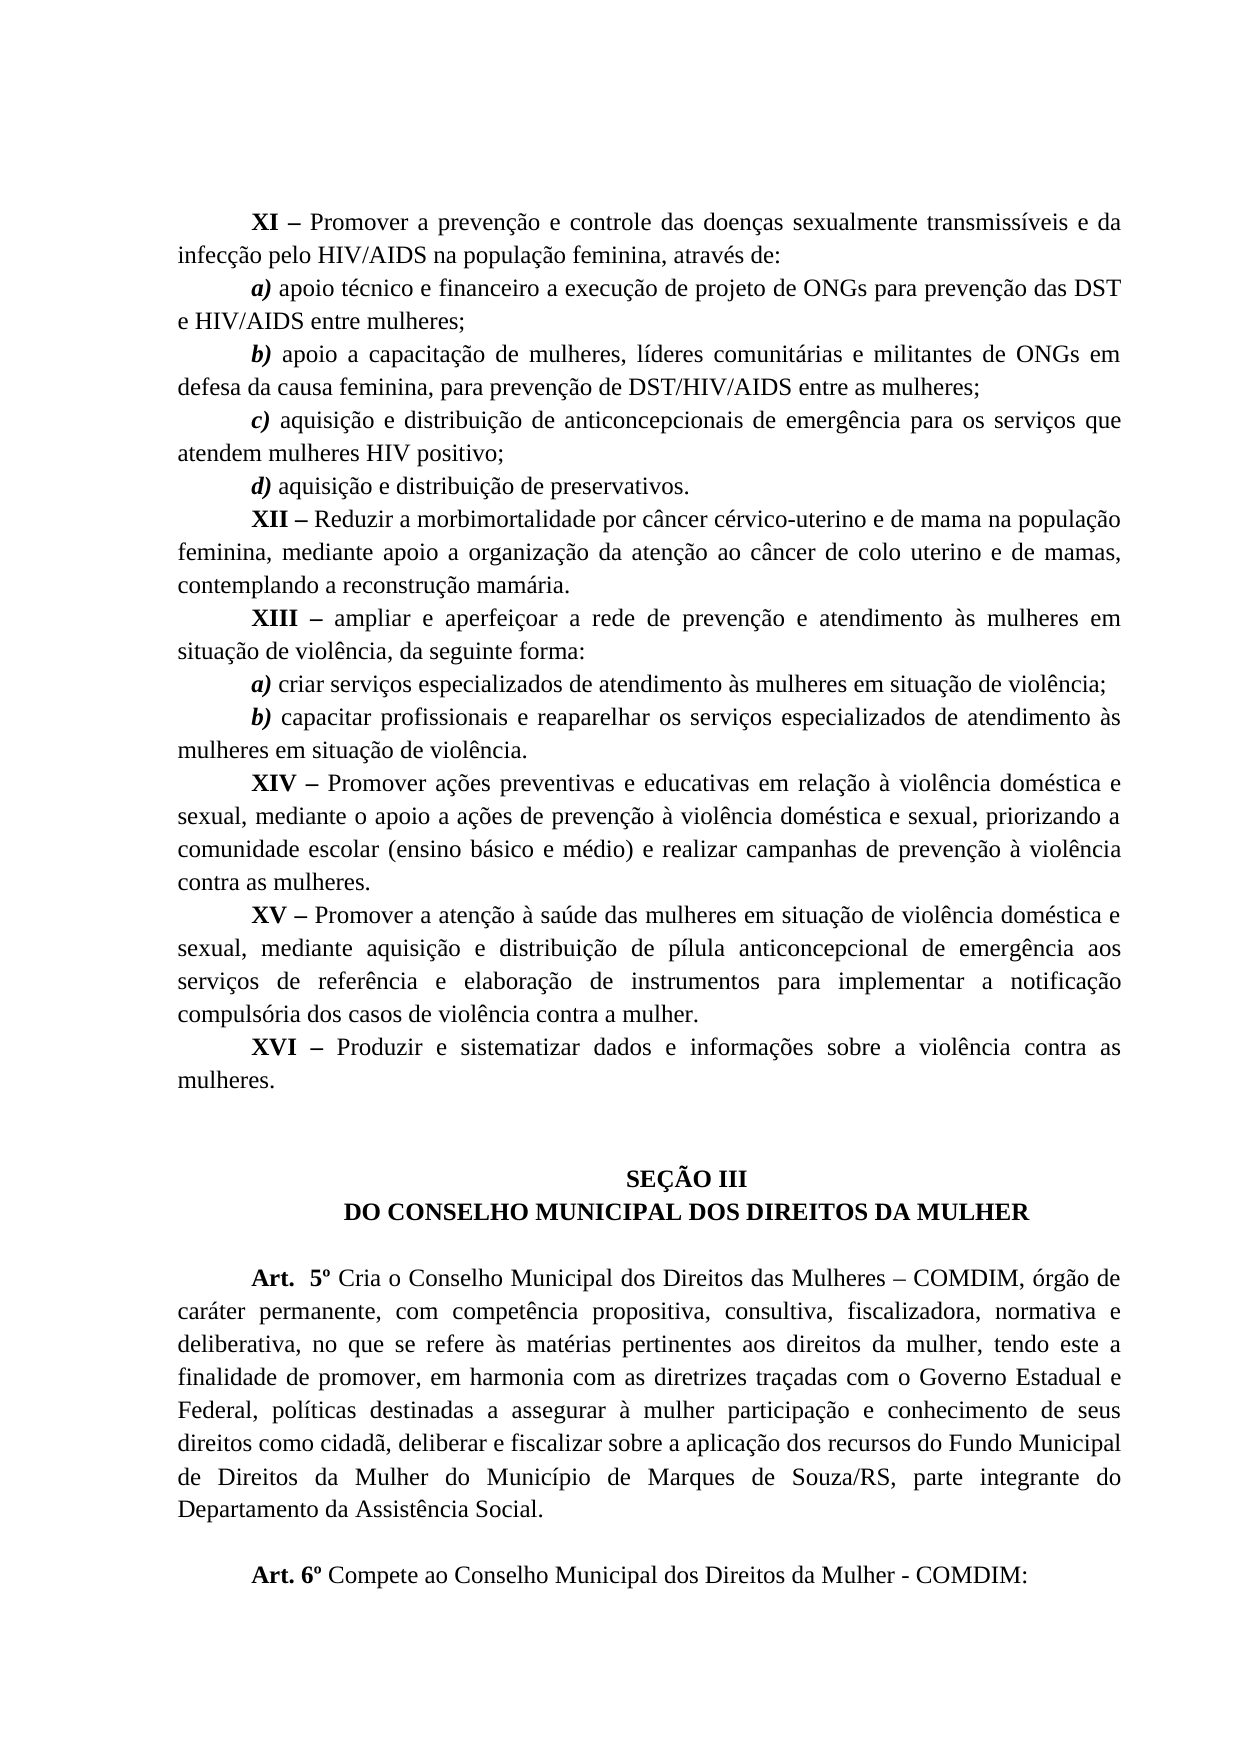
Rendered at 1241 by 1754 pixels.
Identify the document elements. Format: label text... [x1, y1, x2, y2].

text a) criar serviços especializados de atendimento às mulheres em situação de violência; [177, 669, 1122, 698]
text Art. 6º Compete ao Conselho Municipal dos Direitos da Mulher - COMDIM: [177, 1561, 1122, 1589]
text XII – Reduzir a morbimortalidade por câncer cérvico-uterino e de mama na população feminina, mediante apoio a organização da atenção ao câncer de colo uterino e de mamas, contemplando a reconstrução mamária. [177, 504, 1122, 599]
text SEÇÃO III [177, 1164, 1122, 1193]
text DO CONSELHO MUNICIPAL DOS DIREITOS DA MULHER [177, 1197, 1122, 1226]
text XI – Promover a prevenção e controle das doenças sexualmente transmissíveis e da infecção pelo HIV/AIDS na população feminina, através de: [177, 207, 1122, 268]
text c) aquisição e distribuição de anticoncepcionais de emergência para os serviços que atendem mulheres HIV positivo; [177, 405, 1122, 467]
text XVI – Produzir e sistematizar dados e informações sobre a violência contra as mulheres. [177, 1032, 1122, 1094]
text a) apoio técnico e financeiro a execução de projeto de ONGs para prevenção das DST e HIV/AIDS entre mulheres; [177, 273, 1122, 334]
text XIII – ampliar e aperfeiçoar a rede de prevenção e atendimento às mulheres em situação de violência, da seguinte forma: [177, 603, 1122, 665]
text Art. 5º Cria o Conselho Municipal dos Direitos das Mulheres – COMDIM, órgão de caráter permanente, com competência propositiva, consultiva, fiscalizadora, normativa e deliberativa, no que se refere às matérias pertinentes aos direitos da mulher, tendo este a finalidade de promover, em harmonia com as diretrizes traçadas com o Governo Estadual e Federal, políticas destinadas a assegurar à mulher participação e conhecimento de seus direitos como cidadã, deliberar e fiscalizar sobre a aplicação dos recursos do Fundo Municipal de Direitos da Mulher do Município de Marques de Souza/RS, parte integrante do Departamento da Assistência Social. [177, 1263, 1122, 1523]
text b) apoio a capacitação de mulheres, líderes comunitárias e militantes de ONGs em defesa da causa feminina, para prevenção de DST/HIV/AIDS entre as mulheres; [177, 339, 1122, 401]
text XV – Promover a atenção à saúde das mulheres em situação de violência doméstica e sexual, mediante aquisição e distribuição de pílula anticoncepcional de emergência aos serviços de referência e elaboração de instrumentos para implementar a notificação compulsória dos casos de violência contra a mulher. [177, 900, 1122, 1028]
text d) aquisição e distribuição de preservativos. [177, 471, 1122, 500]
text XIV – Promover ações preventivas e educativas em relação à violência doméstica e sexual, mediante o apoio a ações de prevenção à violência doméstica e sexual, priorizando a comunidade escolar (ensino básico e médio) e realizar campanhas de prevenção à violência contra as mulheres. [177, 768, 1122, 896]
text b) capacitar profissionais e reaparelhar os serviços especializados de atendimento às mulheres em situação de violência. [177, 702, 1122, 764]
